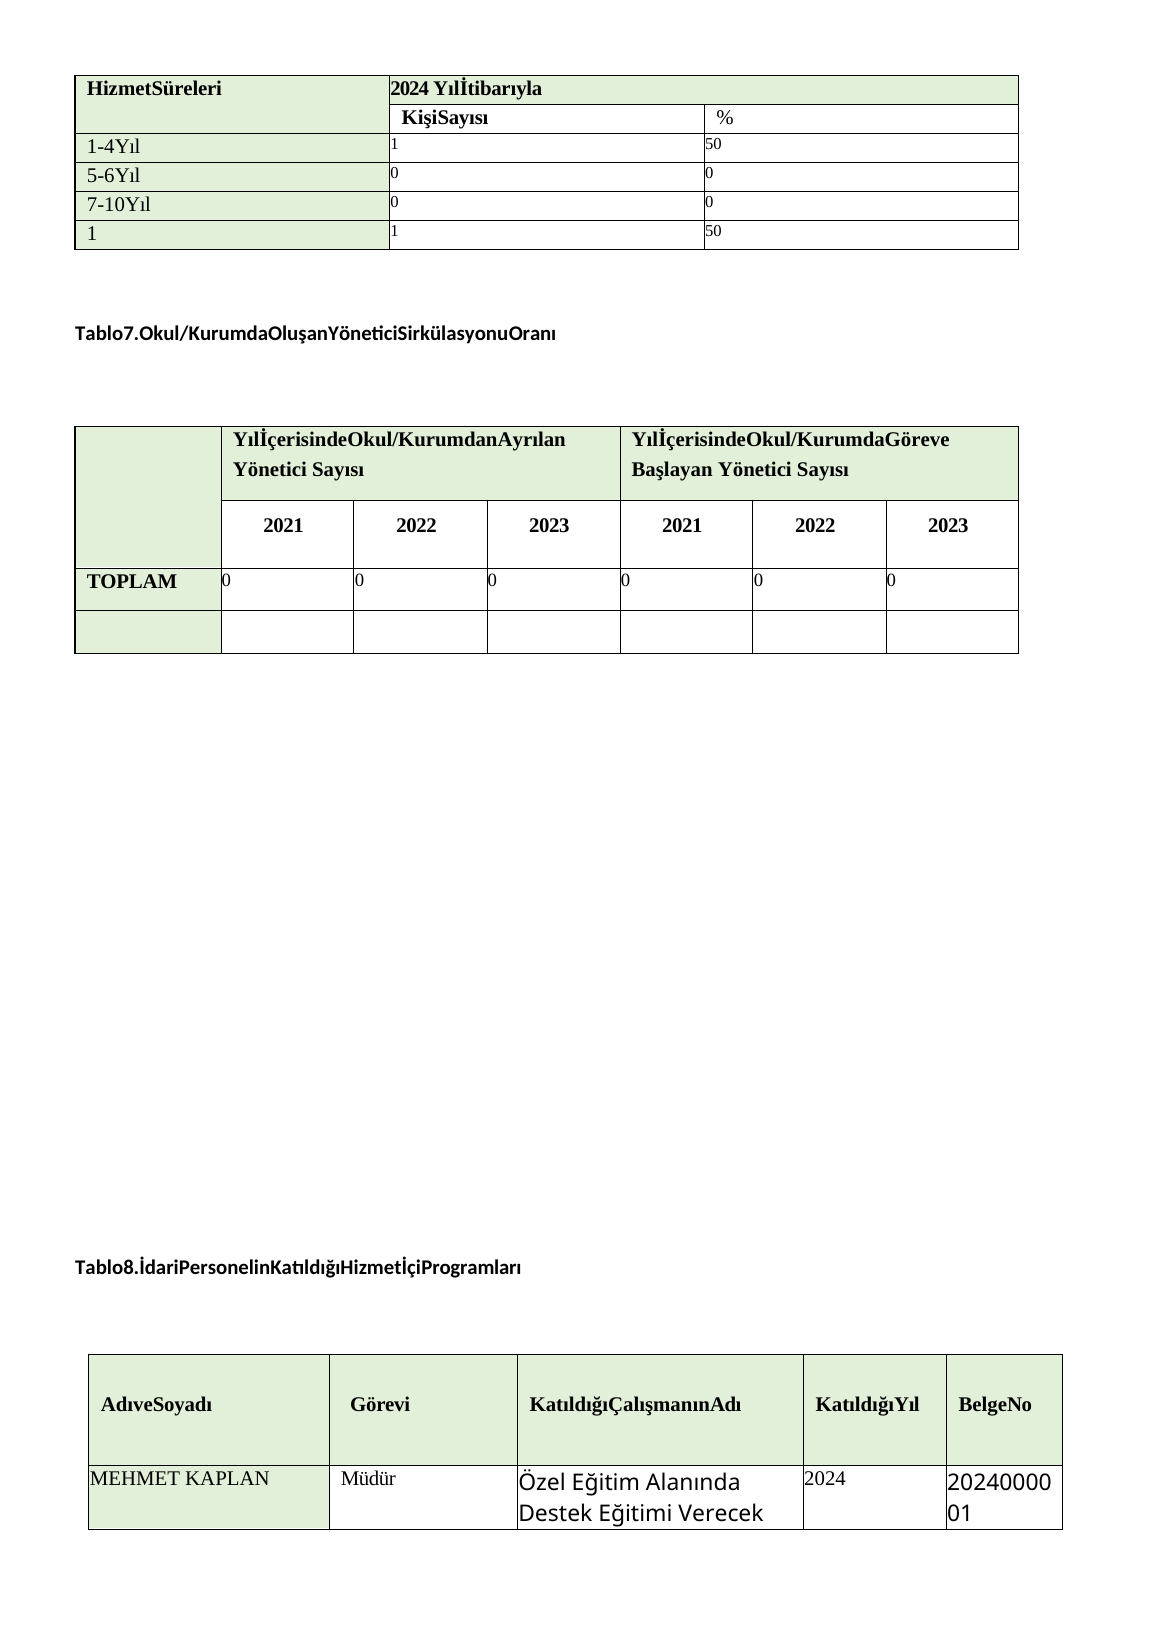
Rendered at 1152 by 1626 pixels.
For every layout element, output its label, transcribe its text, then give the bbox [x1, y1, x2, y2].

table_cell 0 [390, 163, 704, 191]
table_cell 2021 [222, 501, 353, 567]
table_header HizmetSüreleri [76, 76, 389, 133]
table_cell 1 [390, 134, 704, 162]
table_cell [621, 611, 752, 653]
text Tablo7.Okul/KurumdaOluşanYöneticiSirkülasyonuOranı [75, 320, 1077, 346]
table_cell 2021 [621, 501, 752, 567]
table_cell % [705, 105, 1018, 133]
table_cell 0 [621, 569, 752, 610]
table_header YılİçerisindeOkul/KurumdanAyrılan Yönetici Sayısı [222, 427, 620, 500]
table_header KatıldığıYıl [804, 1355, 946, 1465]
table_header KatıldığıÇalışmanınAdı [518, 1355, 803, 1465]
table_cell 5-6Yıl [76, 163, 389, 191]
table_cell 7-10Yıl [76, 192, 389, 220]
table_cell 0 [222, 569, 353, 610]
table_cell 0 [390, 192, 704, 220]
table_cell 1 [390, 221, 704, 249]
table_cell 2023 [887, 501, 1018, 567]
table_cell 0 [705, 163, 1018, 191]
table_cell TOPLAM [76, 569, 221, 610]
table_cell 2023 [488, 501, 620, 567]
table_cell 50 [705, 134, 1018, 162]
table_cell 1-4Yıl [76, 134, 389, 162]
table_cell 0 [753, 569, 886, 610]
table_cell 2022 [753, 501, 886, 567]
table_cell 0 [488, 569, 620, 610]
text Tablo8.İdariPersonelinKatıldığıHizmetİçiProgramları [75, 1254, 1077, 1280]
table_header AdıveSoyadı [89, 1355, 329, 1465]
table_header Görevi [330, 1355, 517, 1465]
table_cell KişiSayısı [390, 105, 704, 133]
table_cell [76, 611, 221, 653]
table_cell [488, 611, 620, 653]
table_cell 50 [705, 221, 1018, 249]
table_cell [753, 611, 886, 653]
table_cell Müdür [330, 1466, 517, 1528]
table_header YılİçerisindeOkul/KurumdaGöreve Başlayan Yönetici Sayısı [621, 427, 1018, 500]
table_cell [222, 611, 353, 653]
table_header [76, 427, 221, 567]
table_cell 2024000001 [973, 1466, 1062, 1528]
table_cell 2024 [804, 1466, 946, 1528]
table_cell 0 [887, 569, 1018, 610]
table_header BelgeNo [947, 1355, 1062, 1465]
table_cell 0 [705, 192, 1018, 220]
table_cell MEHMET KAPLAN [89, 1466, 329, 1528]
table_cell 0 [354, 569, 487, 610]
table_cell 1 [76, 221, 389, 249]
table_cell 2022 [354, 501, 487, 567]
table_header 2024 Yılİtibarıyla [390, 76, 1018, 104]
table_cell [354, 611, 487, 653]
table_cell [887, 611, 1018, 653]
